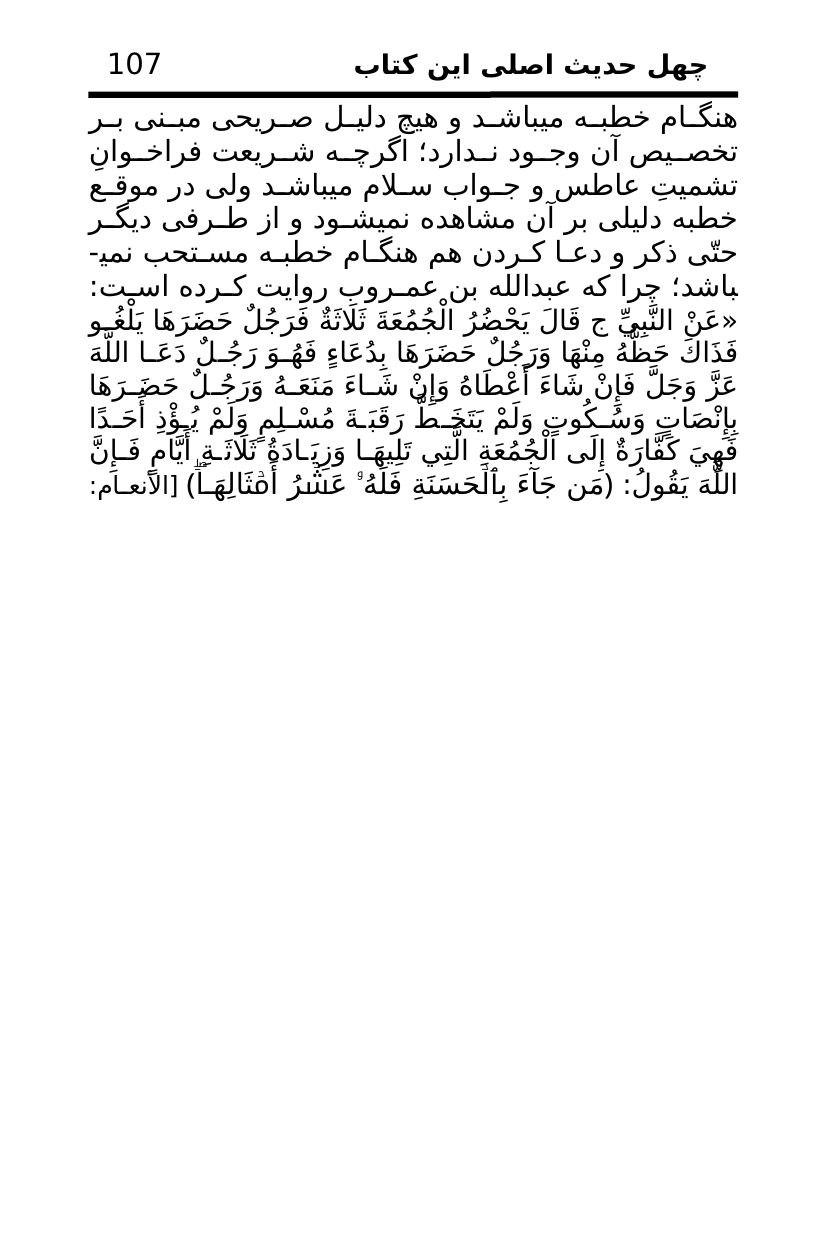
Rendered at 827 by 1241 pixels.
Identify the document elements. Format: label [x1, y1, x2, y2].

text [89, 100, 738, 501]
